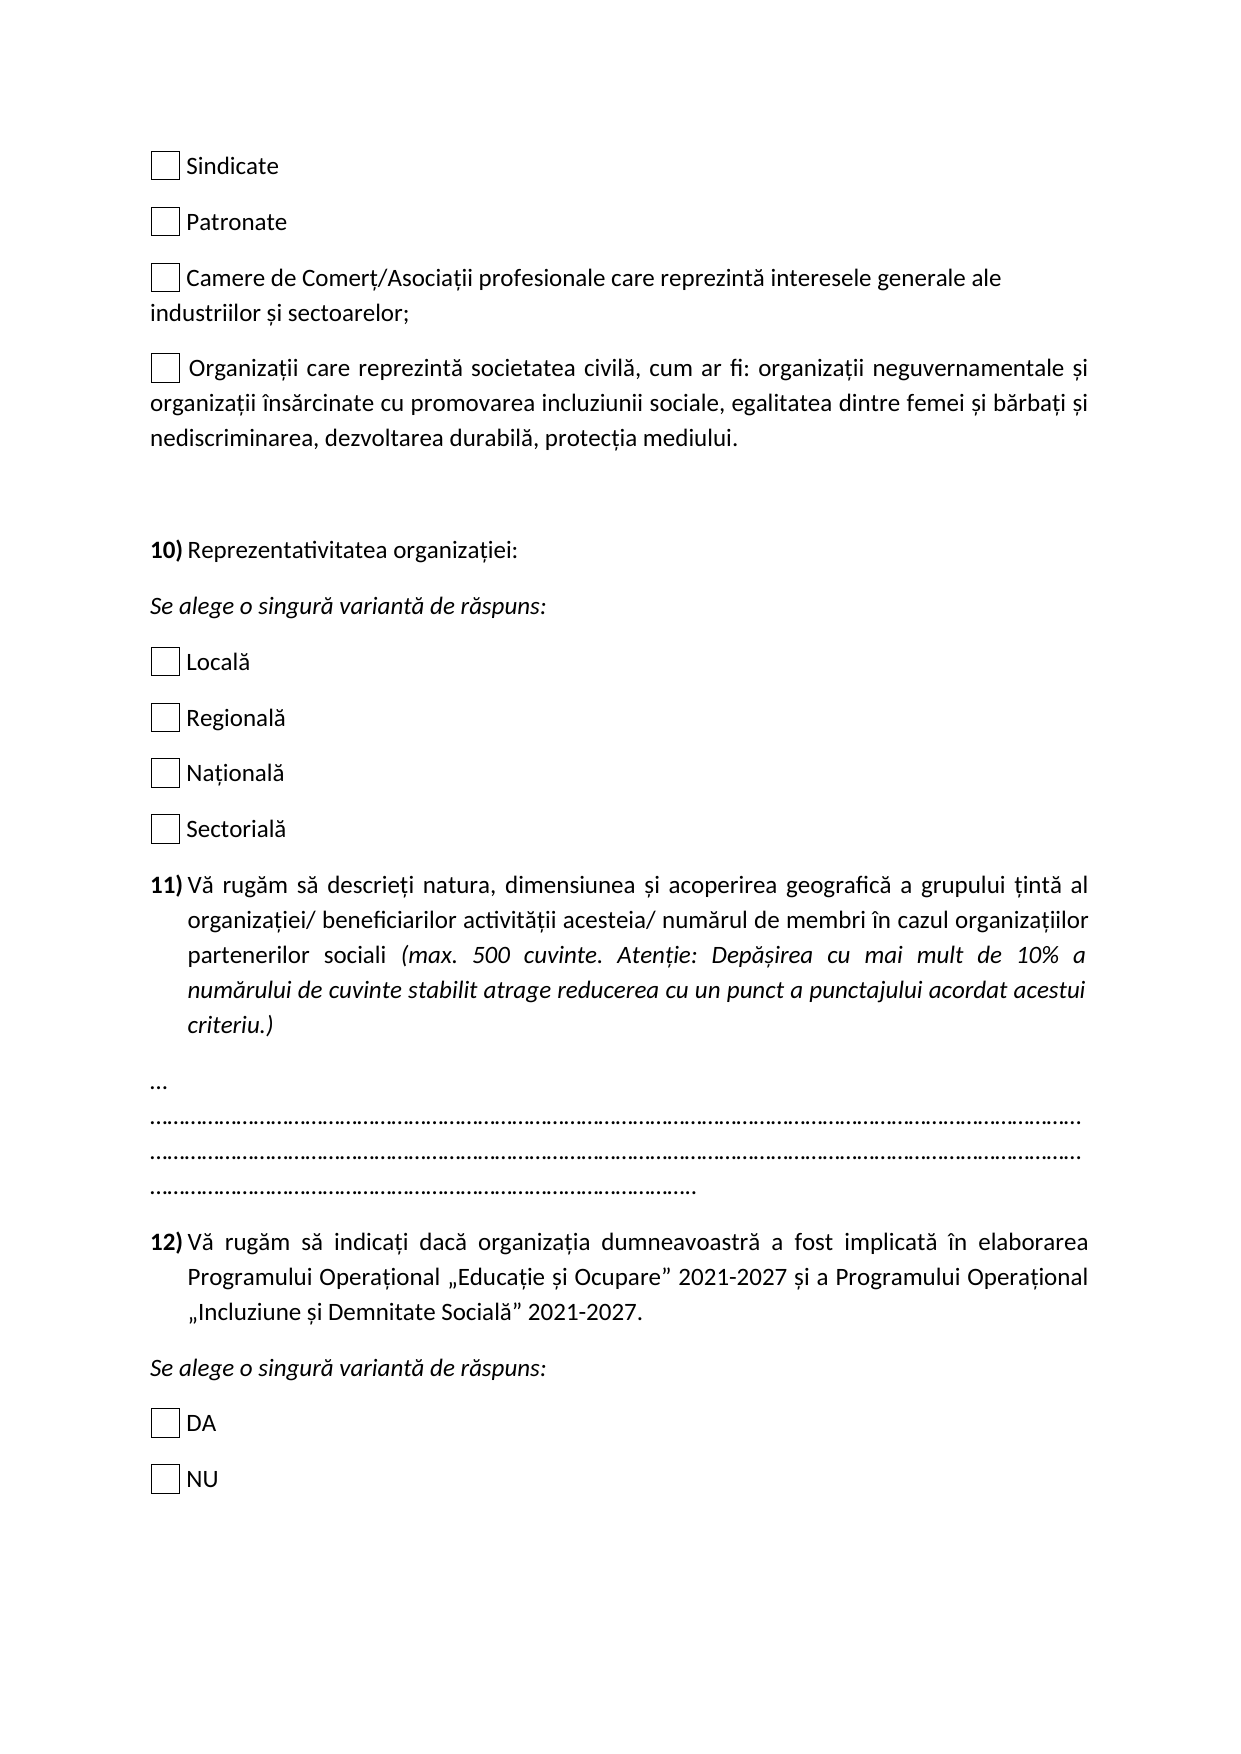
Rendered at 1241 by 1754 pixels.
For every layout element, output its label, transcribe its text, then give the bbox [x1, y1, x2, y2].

text Sindicate [150, 150, 1090, 181]
text Se alege o singură variantă de răspuns: [150, 590, 1090, 621]
text Sectorială [150, 813, 1090, 844]
text …………………………………………………………………………………………………………………………………………………………………………………………………………………………………………………………………………………………………………………………………………………………………………………….. [150, 1065, 1090, 1201]
text NU [150, 1463, 1090, 1494]
list Vă rugăm să indicați dacă organizația dumneavoastră a fost implicată în elaborarea Programului Operațional „Educație și Ocupare” 2021-2027 și a Programului Operațional „Incluziune și Demnitate Socială” 2021-2027. [150, 1226, 1090, 1326]
text Națională [150, 757, 1090, 788]
text Regională [150, 702, 1090, 732]
list Reprezentativitatea organizației: [150, 534, 1090, 565]
text DA [150, 1407, 1090, 1438]
text Locală [150, 646, 1090, 676]
text Organizații care reprezintă societatea civilă, cum ar fi: organizații neguvernamentale și organizații însărcinate cu promovarea incluziunii sociale, egalitatea dintre femei și bărbați și nediscriminarea, dezvoltarea durabilă, protecția mediului. [150, 352, 1090, 453]
list Vă rugăm să descrieți natura, dimensiunea și acoperirea geografică a grupului țintă al organizației/ beneficiarilor activității acesteia/ numărul de membri în cazul organizațiilor partenerilor sociali (max. 500 cuvinte. Atenție: Depășirea cu mai mult de 10% a numărului de cuvinte stabilit atrage reducerea cu un punct a punctajului acordat acestui criteriu.) [150, 869, 1090, 1040]
text Patronate [150, 206, 1090, 236]
text Camere de Comerț/Asociații profesionale care reprezintă interesele generale ale industriilor și sectoarelor; [150, 262, 1090, 327]
text Se alege o singură variantă de răspuns: [150, 1352, 1090, 1382]
